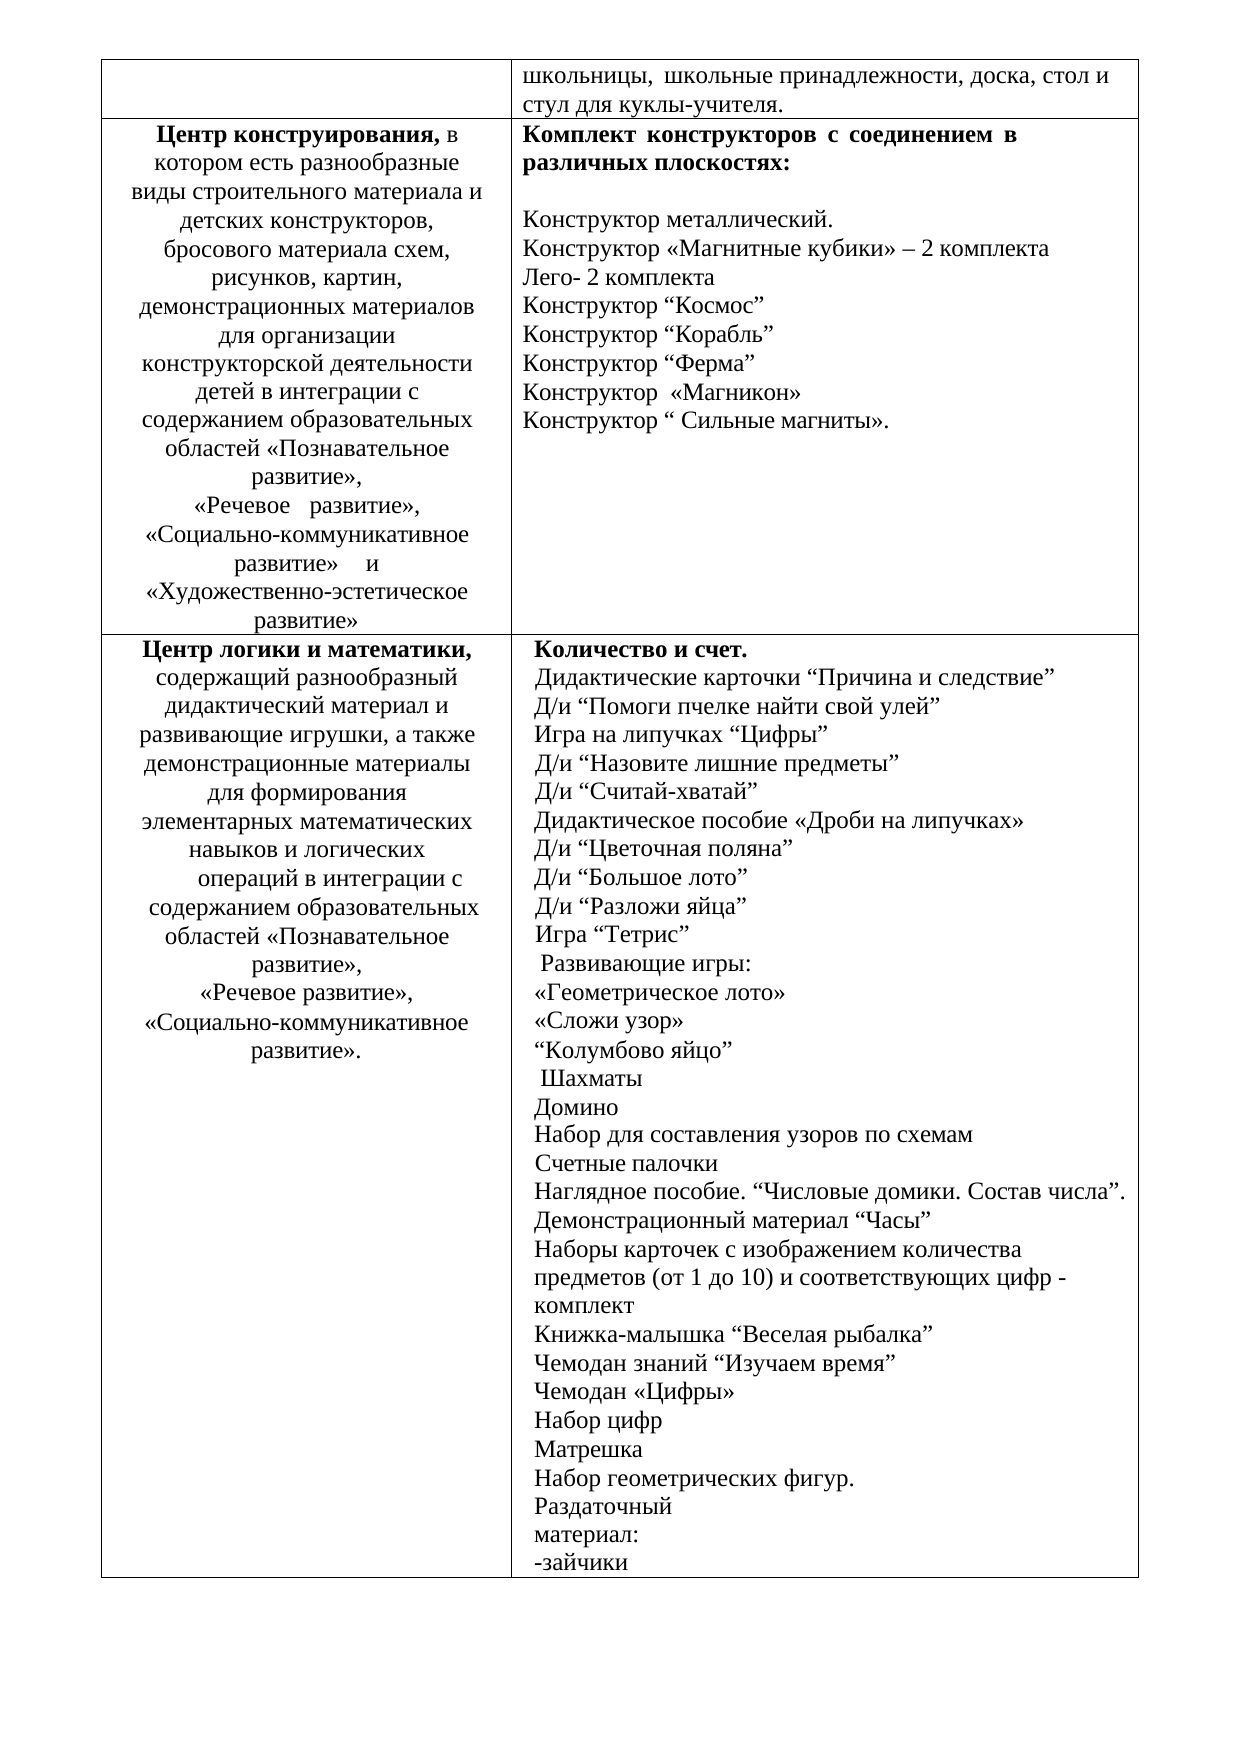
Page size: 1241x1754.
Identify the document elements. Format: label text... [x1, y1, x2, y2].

table_cell Центр конструирования, в котором есть разнообразные виды строительного материала и детских конструкторов, бросового материала схем, рисунков, картин, демонстрационных материалов для организации конструкторской деятельности детей в интеграции с содержанием образовательных областей «Познавательное развитие», «Речевое развитие», «Социально-коммуникативное развитие» и «Художественно-эстетическое развитие» [102, 119, 511, 634]
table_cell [102, 60, 511, 118]
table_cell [512, 635, 1138, 1577]
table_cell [512, 60, 1138, 118]
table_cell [102, 635, 511, 1577]
table_cell Комплект конструкторов с соединением в различных плоскостях: Конструктор металлический. Конструктор «Магнитные кубики» – 2 комплекта Лего- 2 комплекта Конструктор “Космос” Конструктор “Корабль” Конструктор “Ферма” Конструктор «Магникон» Конструктор “ Сильные магниты». [512, 119, 1138, 634]
